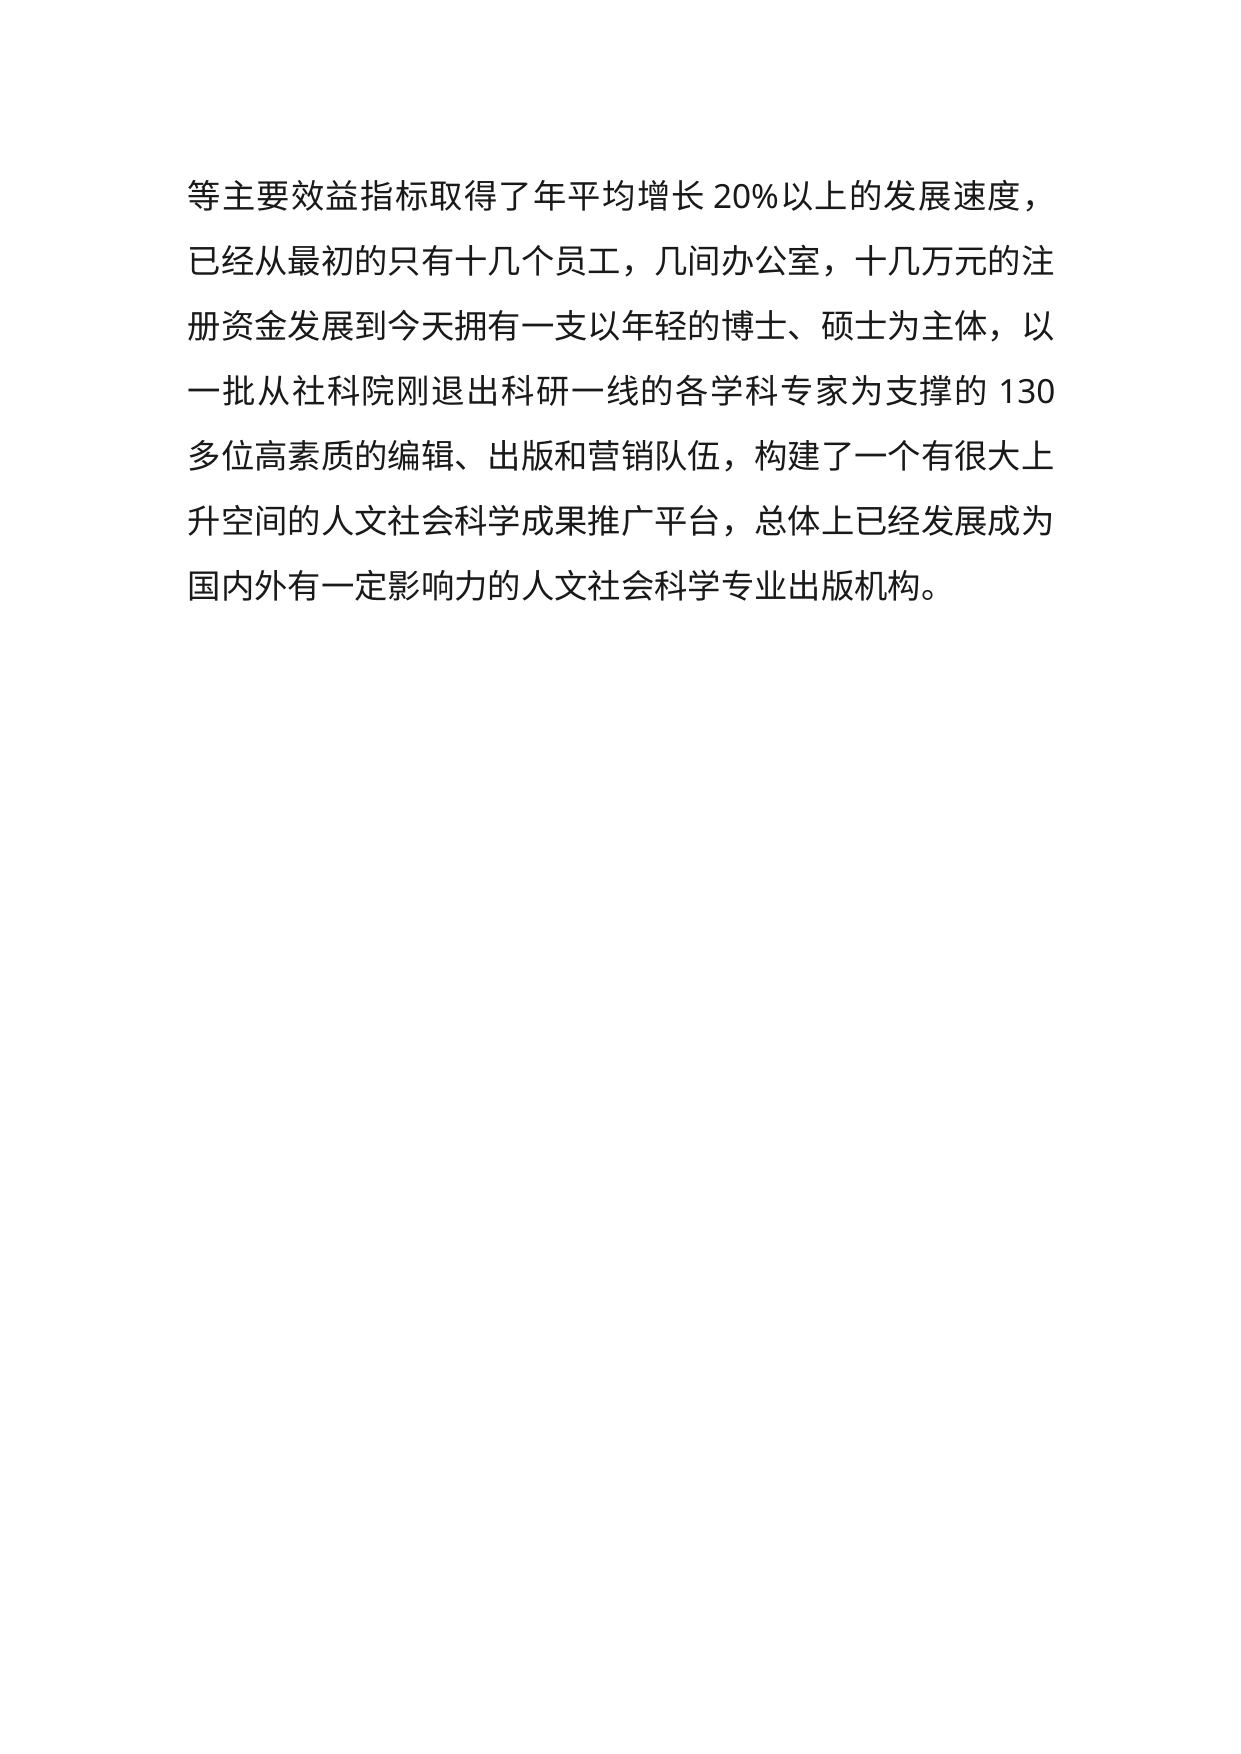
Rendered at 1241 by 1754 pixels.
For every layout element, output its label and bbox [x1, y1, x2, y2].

text [187, 162, 1055, 617]
